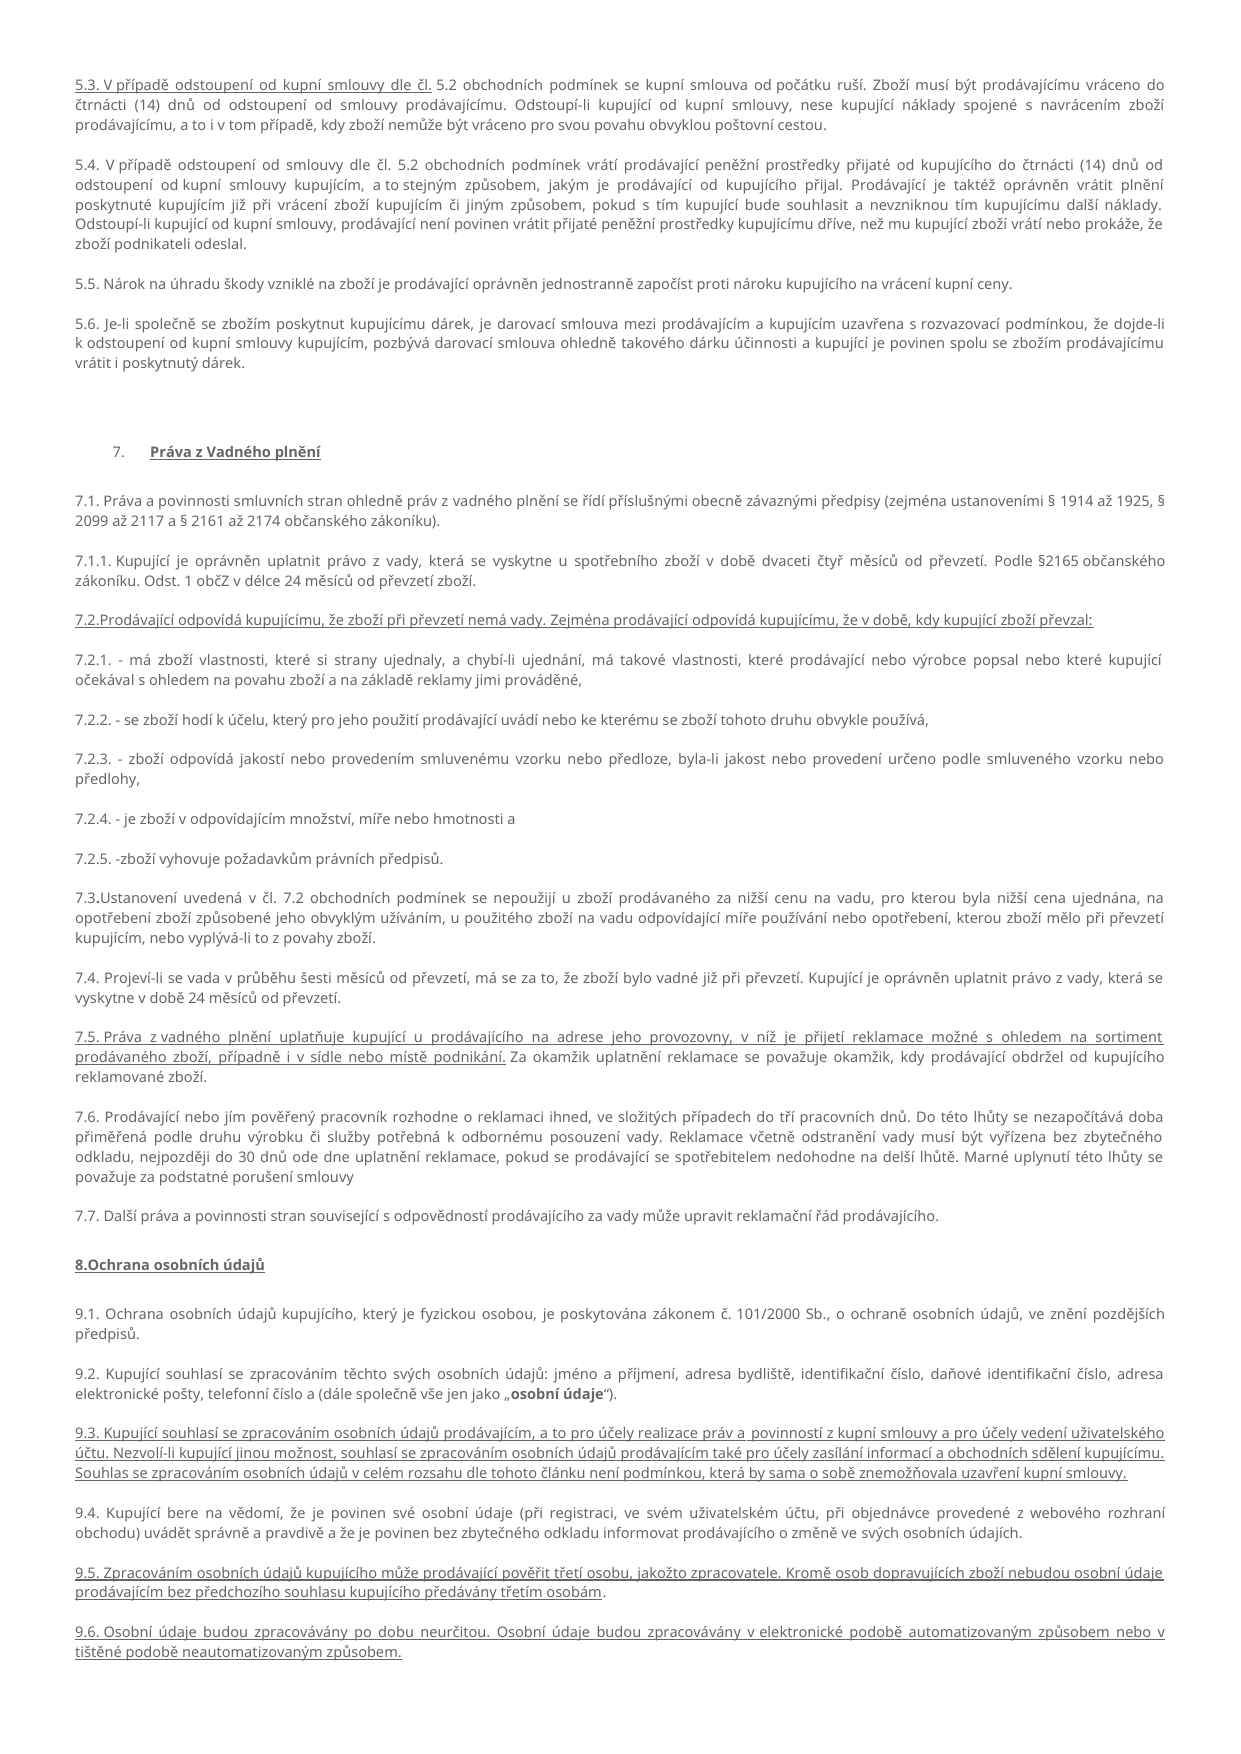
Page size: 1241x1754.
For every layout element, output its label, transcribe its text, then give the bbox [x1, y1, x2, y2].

text 7.2.3. - zboží odpovídá jakostí nebo provedením smluvenému vzorku nebo předloze, byla-li jakost nebo provedení určeno podle smluveného vzorku nebo předlohy, [75, 749, 1165, 789]
text 7.7. Další práva a povinnosti stran související s odpovědností prodávajícího za vady může upravit reklamační řád prodávajícího. [75, 1206, 1165, 1226]
text 8.Ochrana osobních údajů [75, 1255, 1165, 1275]
text 9.2. Kupující souhlasí se zpracováním těchto svých osobních údajů: jméno a příjmení, adresa bydliště, identifikační číslo, daňové identifikační číslo, adresa elektronické pošty, telefonní číslo a (dále společně vše jen jako „osobní údaje“). [75, 1364, 1165, 1403]
text 5.6. Je-li společně se zbožím poskytnut kupujícímu dárek, je darovací smlouva mezi prodávajícím a kupujícím uzavřena s rozvazovací podmínkou, že dojde-li k odstoupení od kupní smlouvy kupujícím, pozbývá darovací smlouva ohledně takového dárku účinnosti a kupující je povinen spolu se zbožím prodávajícímu vrátit i poskytnutý dárek. [75, 313, 1165, 373]
list Práva z Vadného plnění [112, 442, 1165, 462]
text 9.6. Osobní údaje budou zpracovávány po dobu neurčitou. Osobní údaje budou zpracovávány v elektronické podobě automatizovaným způsobem nebo v tištěné podobě neautomatizovaným způsobem. [75, 1640, 1165, 1662]
text 5.3. V případě odstoupení od kupní smlouvy dle čl. 5.2 obchodních podmínek se kupní smlouva od počátku ruší. Zboží musí být prodávajícímu vráceno do čtrnácti (14) dnů od odstoupení od smlouvy prodávajícímu. Odstoupí-li kupující od kupní smlouvy, nese kupující náklady spojené s navrácením zboží prodávajícímu, a to i v tom případě, kdy zboží nemůže být vráceno pro svou povahu obvyklou poštovní cestou. [75, 75, 1165, 135]
text 9.1. Ochrana osobních údajů kupujícího, který je fyzickou osobou, je poskytována zákonem č. 101/2000 Sb., o ochraně osobních údajů, ve znění pozdějších předpisů. [75, 1304, 1165, 1344]
text 9.6. Osobní údaje budou zpracovávány po dobu neurčitou. Osobní údaje budou zpracovávány v elektronické podobě automatizovaným způsobem nebo v tištěné podobě neautomatizovaným způsobem. [75, 1622, 1165, 1639]
text 7.2.4. - je zboží v odpovídajícím množství, míře nebo hmotnosti a [75, 809, 1165, 829]
text 7.5. Práva z vadného plnění uplatňuje kupující u prodávajícího na adrese jeho provozovny, v níž je přijetí reklamace možné s ohledem na sortiment prodávaného zboží, případně i v sídle nebo místě podnikání. Za okamžik uplatnění reklamace se považuje okamžik, kdy prodávající obdržel od kupujícího reklamované zboží. [75, 1027, 1165, 1087]
text 7.6. Prodávající nebo jím pověřený pracovník rozhodne o reklamaci ihned, ve složitých případech do tří pracovních dnů. Do této lhůty se nezapočítává doba přiměřená podle druhu výrobku či služby potřebná k odbornému posouzení vady. Reklamace včetně odstranění vady musí být vyřízena bez zbytečného odkladu, nejpozději do 30 dnů ode dne uplatnění reklamace, pokud se prodávající se spotřebitelem nedohodne na delší lhůtě. Marné uplynutí této lhůty se považuje za podstatné porušení smlouvy [75, 1107, 1165, 1186]
text 7.1. Práva a povinnosti smluvních stran ohledně práv z vadného plnění se řídí příslušnými obecně závaznými předpisy (zejména ustanoveními § 1914 až 1925, § 2099 až 2117 a § 2161 až 2174 občanského zákoníku). [75, 491, 1165, 531]
text 7.2.1. - má zboží vlastnosti, které si strany ujednaly, a chybí-li ujednání, má takové vlastnosti, které prodávající nebo výrobce popsal nebo které kupující očekával s ohledem na povahu zboží a na základě reklamy jimi prováděné, [75, 650, 1165, 690]
text 9.4. Kupující bere na vědomí, že je povinen své osobní údaje (při registraci, ve svém uživatelském účtu, při objednávce provedené z webového rozhraní obchodu) uvádět správně a pravdivě a že je povinen bez zbytečného odkladu informovat prodávajícího o změně ve svých osobních údajích. [75, 1503, 1165, 1543]
text 5.4. V případě odstoupení od smlouvy dle čl. 5.2 obchodních podmínek vrátí prodávající peněžní prostředky přijaté od kupujícího do čtrnácti (14) dnů od odstoupení od kupní smlouvy kupujícím, a to stejným způsobem, jakým je prodávající od kupujícího přijal. Prodávající je taktéž oprávněn vrátit plnění poskytnuté kupujícím již při vrácení zboží kupujícím či jiným způsobem, pokud s tím kupující bude souhlasit a nevzniknou tím kupujícímu další náklady. Odstoupí-li kupující od kupní smlouvy, prodávající není povinen vrátit přijaté peněžní prostředky kupujícímu dříve, než mu kupující zboží vrátí nebo prokáže, že zboží podnikateli odeslal. [75, 154, 1165, 254]
text 9.5. Zpracováním osobních údajů kupujícího může prodávající pověřit třetí osobu, jakožto zpracovatele. Kromě osob dopravujících zboží nebudou osobní údaje prodávajícím bez předchozího souhlasu kupujícího předávány třetím osobám. [75, 1562, 1165, 1602]
text 5.5. Nárok na úhradu škody vzniklé na zboží je prodávající oprávněn jednostranně započíst proti nároku kupujícího na vrácení kupní ceny. [75, 274, 1165, 294]
text 7.4. Projeví-li se vada v průběhu šesti měsíců od převzetí, má se za to, že zboží bylo vadné již při převzetí. Kupující je oprávněn uplatnit právo z vady, která se vyskytne v době 24 měsíců od převzetí. [75, 968, 1165, 1007]
text 7.2.2. - se zboží hodí k účelu, který pro jeho použití prodávající uvádí nebo ke kterému se zboží tohoto druhu obvykle používá, [75, 709, 1165, 729]
text 9.3. Kupující souhlasí se zpracováním osobních údajů prodávajícím, a to pro účely realizace práv a povinností z kupní smlouvy a pro účely vedení uživatelského účtu. Nezvolí-li kupující jinou možnost, souhlasí se zpracováním osobních údajů prodávajícím také pro účely zasílání informací a obchodních sdělení kupujícímu. Souhlas se zpracováním osobních údajů v celém rozsahu dle tohoto článku není podmínkou, která by sama o sobě znemožňovala uzavření kupní smlouvy. [75, 1423, 1165, 1460]
text 7.1.1. Kupující je oprávněn uplatnit právo z vady, která se vyskytne u spotřebního zboží v době dvaceti čtyř měsíců od převzetí. Podle §2165 občanského zákoníku. Odst. 1 občZ v délce 24 měsíců od převzetí zboží. [75, 551, 1165, 590]
text 7.2.Prodávající odpovídá kupujícímu, že zboží při převzetí nemá vady. Zejména prodávající odpovídá kupujícímu, že v době, kdy kupující zboží převzal: [75, 610, 1165, 630]
text 7.3.Ustanovení uvedená v čl. 7.2 obchodních podmínek se nepoužijí u zboží prodávaného za nižší cenu na vadu, pro kterou byla nižší cena ujednána, na opotřebení zboží způsobené jeho obvyklým užíváním, u použitého zboží na vadu odpovídající míře používání nebo opotřebení, kterou zboží mělo při převzetí kupujícím, nebo vyplývá-li to z povahy zboží. [75, 888, 1165, 948]
text 7.2.5. -zboží vyhovuje požadavkům právních předpisů. [75, 848, 1165, 868]
